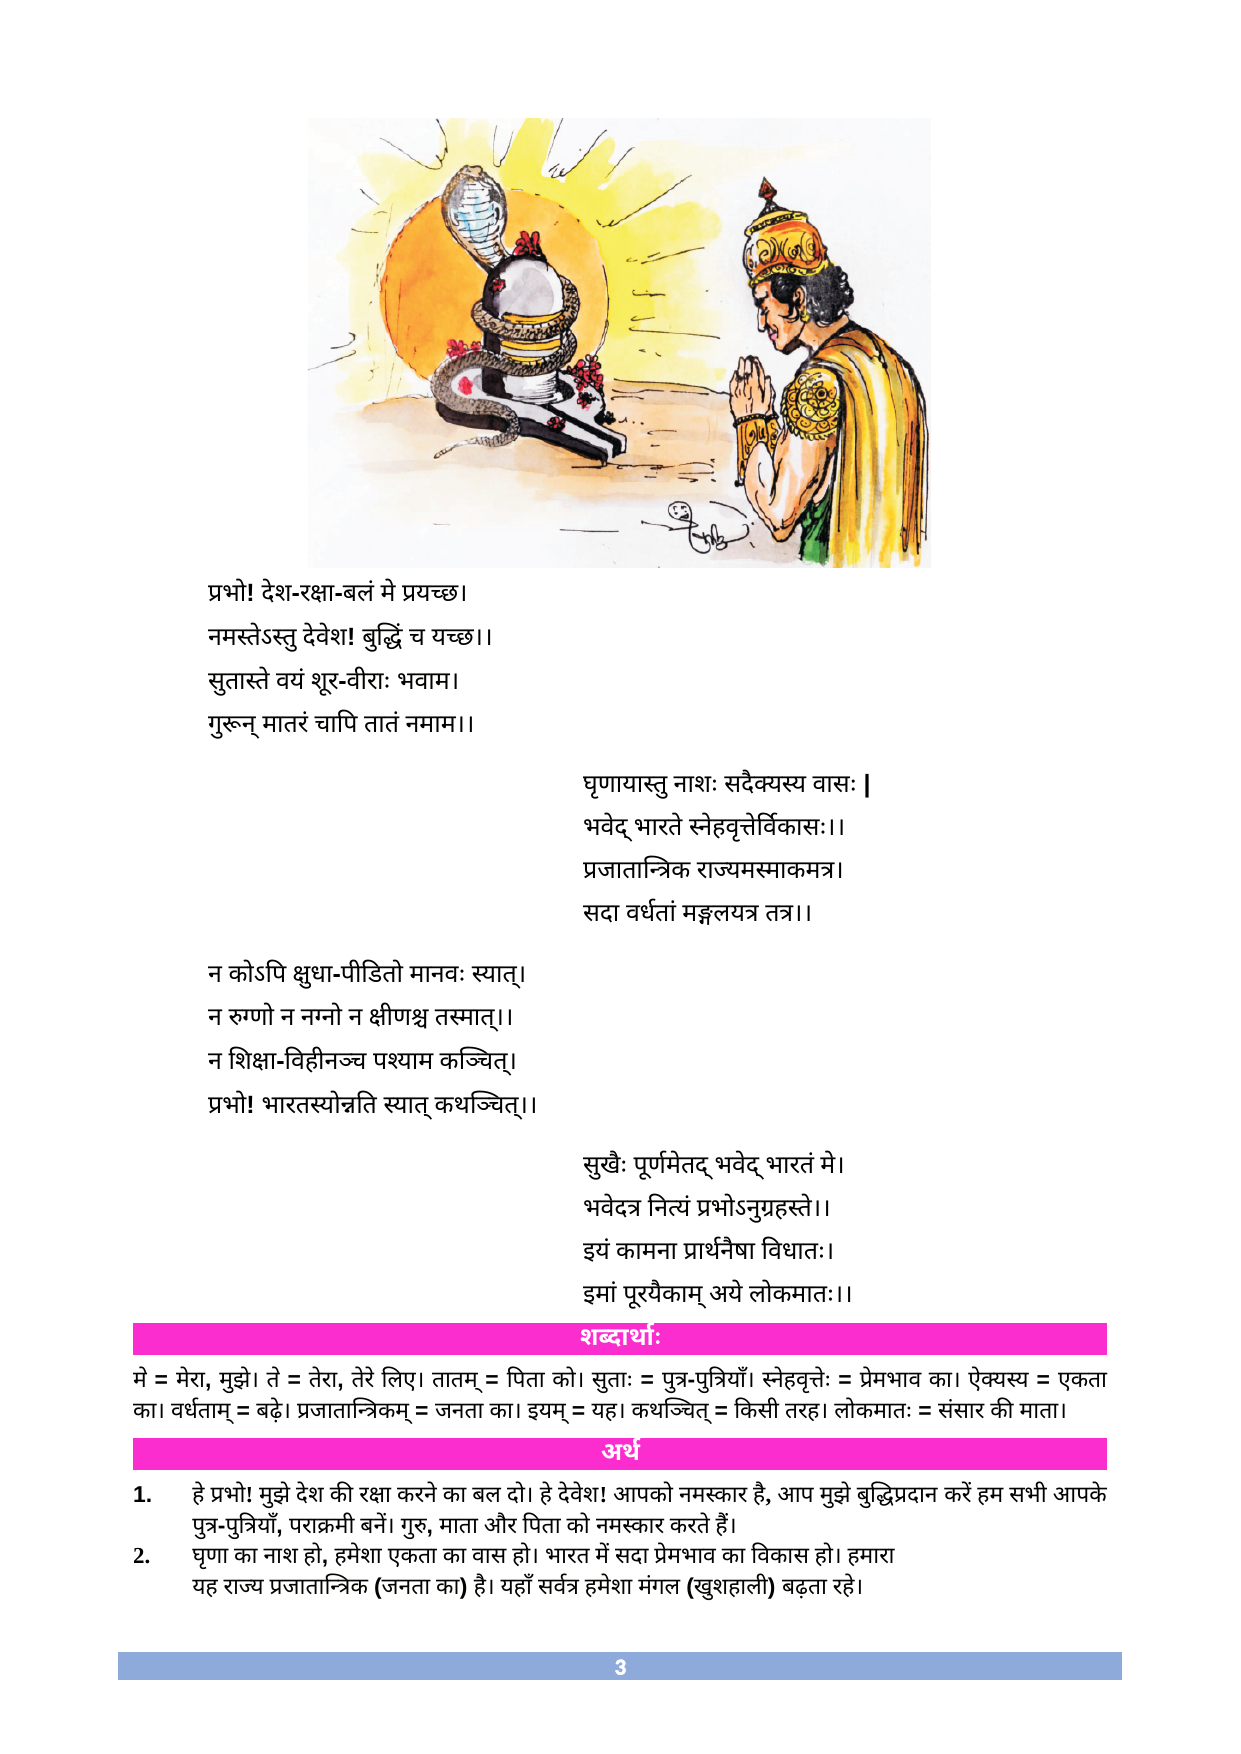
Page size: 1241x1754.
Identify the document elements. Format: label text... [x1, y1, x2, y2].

text शब्दार्थाः [133, 1323, 1107, 1355]
text सुखैः पूर्णमेतद् भवेद् भारतं मे। [583, 1151, 1107, 1183]
text इमां पूरयैकाम् अये लोकमातः।। [583, 1280, 1107, 1312]
text भवेद् भारते स्नेहवृत्तेर्विकासः।। [583, 813, 1107, 846]
text घृणायास्तु नाशः सदैक्यस्य वासः | [583, 769, 1107, 803]
list घृणा का नाश हो, हमेशा एकता का वास हो। भारत में सदा प्रेमभाव का विकास हो। हमारा [133, 1542, 1107, 1573]
text गुरून् मातरं चापि तातं नमाम।। [208, 710, 1107, 743]
text न कोऽपि क्षुधा-पीडितो मानवः स्यात्। [208, 959, 1107, 992]
text सदा वर्धतां मङ्गलयत्र तत्र।। [583, 899, 1107, 932]
text सुतास्ते वयं शूर-वीराः भवाम। [208, 666, 1107, 699]
text न शिक्षा-विहीनञ्च पश्याम कञ्चित्। [208, 1046, 1107, 1079]
text प्रभो! भारतस्योन्नति स्यात् कथञ्चित्।। [208, 1090, 1107, 1123]
text भवेदत्र नित्यं प्रभोऽनुग्रहस्ते।। [583, 1194, 1107, 1226]
list हे प्रभो! मुझे देश की रक्षा करने का बल दो। हे देवेश! आपको नमस्कार है, आप मुझे बुद्धिप्रदान करें हम सभी आपके पुत्र-पुत्रियाँ, पराक्रमी बनें। गुरु, माता और पिता को नमस्कार करते हैं। [133, 1481, 1107, 1542]
text प्रभो! देश-रक्षा-बलं मे प्रयच्छ। [208, 578, 1107, 611]
text अर्थ [133, 1438, 1107, 1470]
list यह राज्य प्रजातान्त्रिक (जनता का) है। यहाँ सर्वत्र हमेशा मंगल (खुशहाली) बढ़ता रहे। [192, 1573, 1107, 1604]
text इयं कामना प्रार्थनैषा विधातः। [583, 1237, 1107, 1269]
text नमस्तेऽस्तु देवेश! बुद्धिं च यच्छ।। [208, 622, 1107, 656]
text मे = मेरा, मुझे। ते = तेरा, तेरे लिए। तातम् = पिता को। सुताः = पुत्र-पुत्रियाँ। स्नेहवृत्तेः = प्रेमभाव का। ऐक्यस्य = एकता का। वर्धताम् = बढ़े। प्रजातान्त्रिकम् = जनता का। इयम् = यह। कथञ्चित् = किसी तरह। लोकमातः = संसार की माता। [133, 1366, 1107, 1427]
text प्रजातान्त्रिक राज्यमस्माकमत्र। [583, 856, 1107, 889]
text न रुग्णो न नग्नो न क्षीणश्च तस्मात्।। [208, 1003, 1107, 1035]
picture [307, 118, 933, 568]
